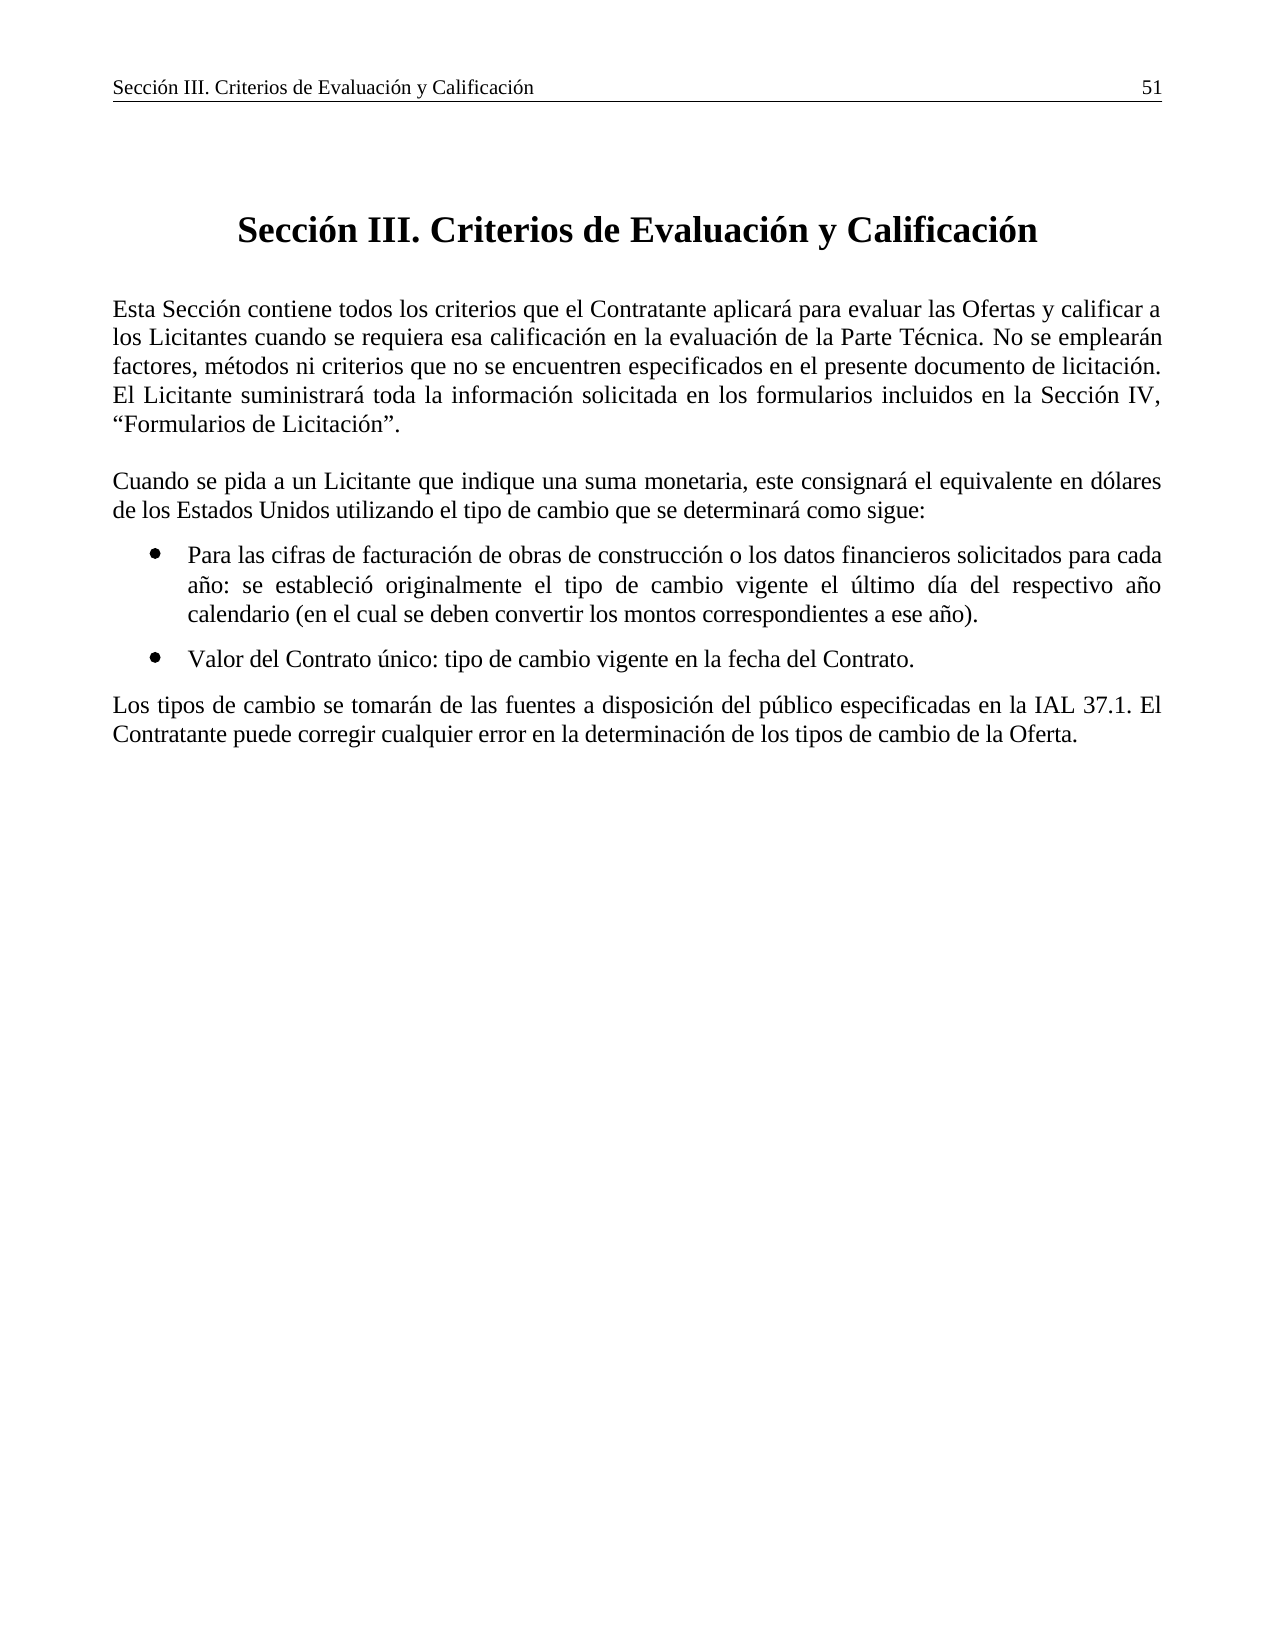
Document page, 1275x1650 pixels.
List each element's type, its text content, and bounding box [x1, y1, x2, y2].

text Esta Sección contiene todos los criterios que el Contratante aplicará para evaluar las Ofertas y calificar a los Licitantes cuando se requiera esa calificación en la evaluación de la Parte Técnica. No se emplearán factores, métodos ni criterios que no se encuentren especificados en el presente documento de licitación. El Licitante suministrará toda la información solicitada en los formularios incluidos en la Sección IV, “Formularios de Licitación”. [112, 294, 1162, 437]
text Sección III. Criterios de Evaluación y Calificación [112, 207, 1162, 251]
text Los tipos de cambio se tomarán de las fuentes a disposición del público especificadas en la IAL 37.1. El Contratante puede corregir cualquier error en la determinación de los tipos de cambio de la Oferta. [112, 691, 1162, 748]
text Cuando se pida a un Licitante que indique una suma monetaria, este consignará el equivalente en dólares de los Estados Unidos utilizando el tipo de cambio que se determinará como sigue: [112, 466, 1162, 524]
list Para las cifras de facturación de obras de construcción o los datos financieros solicitados para cada año: se estableció originalmente el tipo de cambio vigente el último día del respectivo año calendario (en el cual se deben convertir los montos correspondientes a ese año). [150, 540, 1162, 628]
list Valor del Contrato único: tipo de cambio vigente en la fecha del Contrato. [150, 644, 1162, 674]
